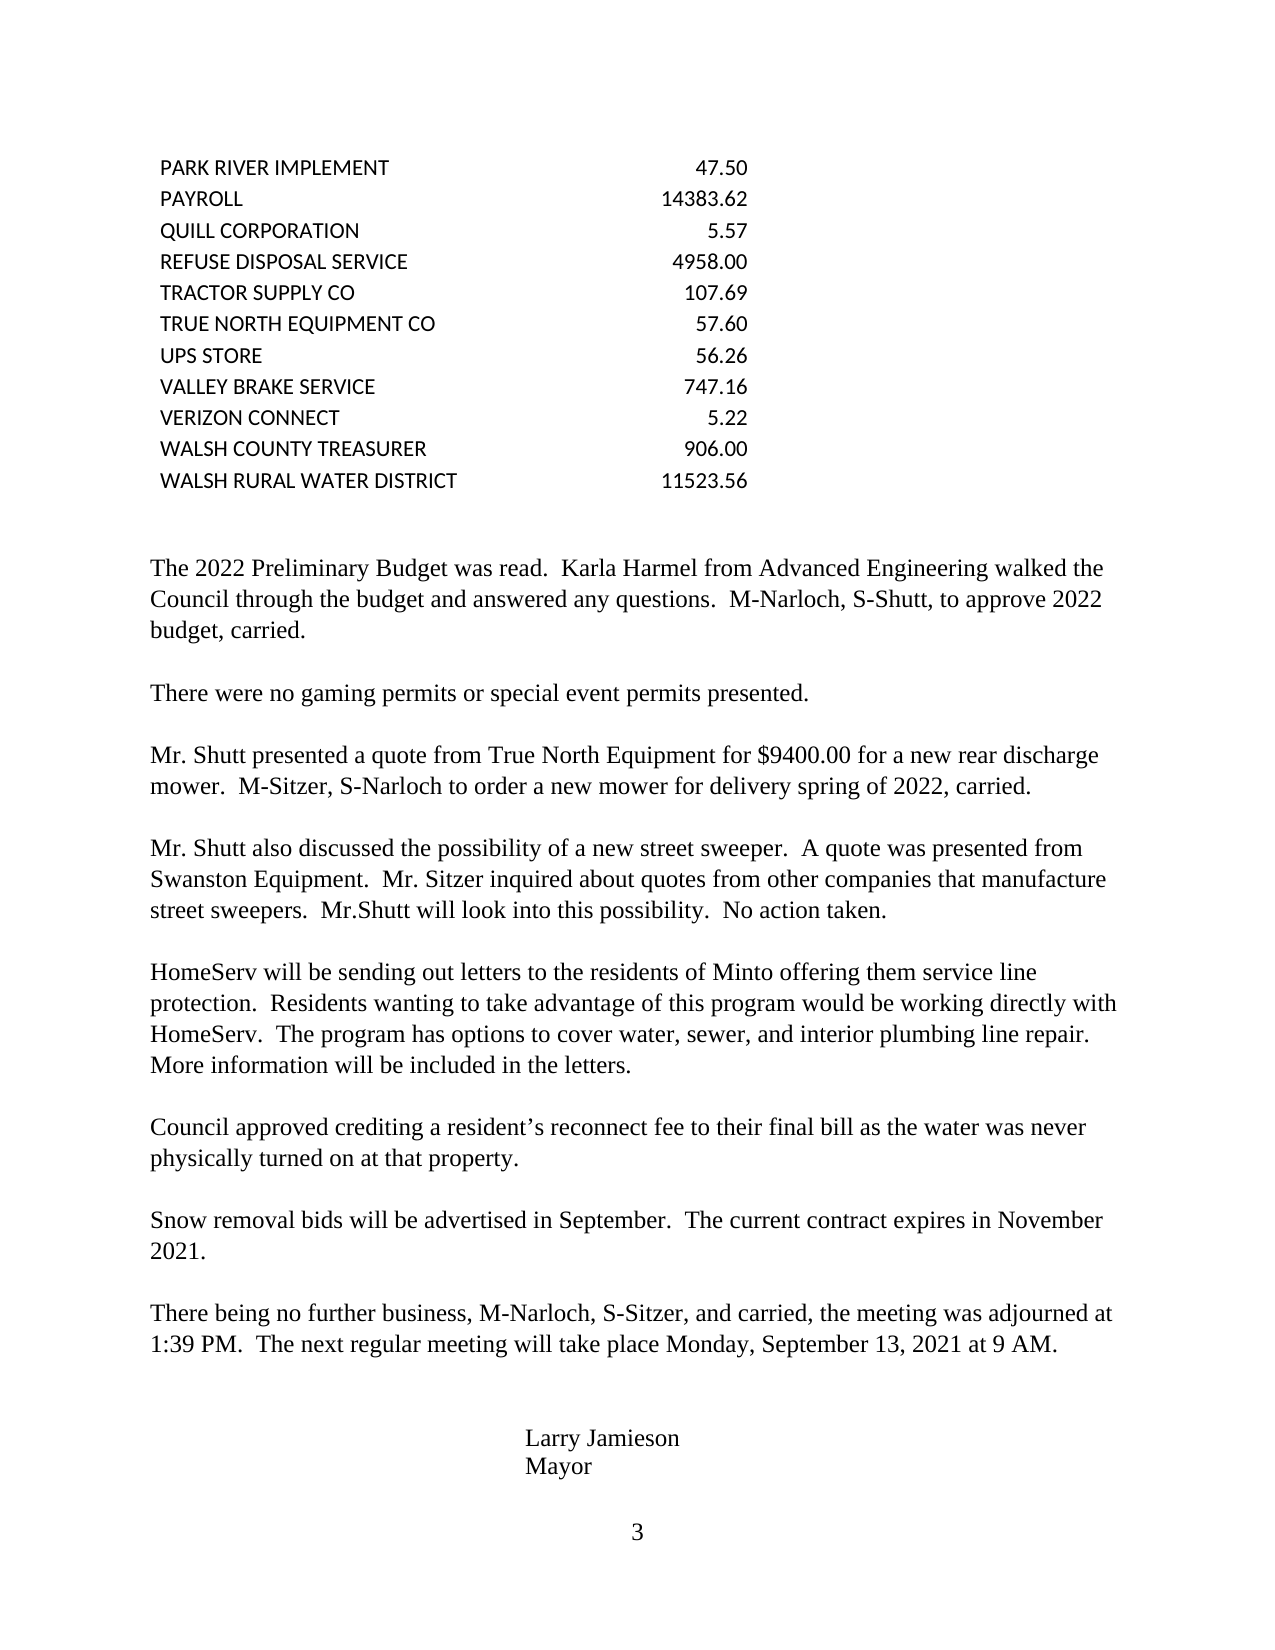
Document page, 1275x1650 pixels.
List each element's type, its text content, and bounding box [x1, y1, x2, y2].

table_cell REFUSE DISPOSAL SERVICE [149, 244, 492, 275]
table_cell 5.57 [492, 213, 759, 244]
table_cell 47.50 [492, 150, 759, 181]
table_cell 906.00 [492, 431, 759, 462]
table_cell PARK RIVER IMPLEMENT [149, 150, 492, 181]
table_cell QUILL CORPORATION [149, 213, 492, 244]
table_cell 57.60 [492, 306, 759, 337]
table_cell WALSH COUNTY TREASURER [149, 431, 492, 462]
table_cell 5.22 [492, 400, 759, 431]
text Mr. Shutt presented a quote from True North Equipment for $9400.00 for a new rear discharge mower. M-Sitzer, S-Narloch to order a new mower for delivery spring of 2022, carried. [150, 740, 1125, 799]
text There were no gaming permits or special event permits presented. [150, 678, 1125, 706]
table_cell 11523.56 [492, 463, 759, 494]
table_cell UPS STORE [149, 338, 492, 369]
table_cell TRUE NORTH EQUIPMENT CO [149, 306, 492, 337]
text HomeServ will be sending out letters to the residents of Minto offering them service line protection. Residents wanting to take advantage of this program would be working directly with HomeServ. The program has options to cover water, sewer, and interior plumbing line repair. More information will be included in the letters. [150, 957, 1125, 1079]
table_cell 56.26 [492, 338, 759, 369]
table_cell VERIZON CONNECT [149, 400, 492, 431]
text There being no further business, M-Narloch, S-Sitzer, and carried, the meeting was adjourned at 1:39 PM. The next regular meeting will take place Monday, September 13, 2021 at 9 AM. [150, 1298, 1125, 1389]
text Mayor [150, 1451, 1125, 1480]
table_cell WALSH RURAL WATER DISTRICT [149, 463, 492, 494]
table_cell TRACTOR SUPPLY CO [149, 275, 492, 306]
table_cell VALLEY BRAKE SERVICE [149, 369, 492, 400]
text Larry Jamieson [450, 1423, 1125, 1451]
text Council approved crediting a resident’s reconnect fee to their final bill as the water was never physically turned on at that property. [150, 1112, 1125, 1172]
text Mr. Shutt also discussed the possibility of a new street sweeper. A quote was presented from Swanston Equipment. Mr. Sitzer inquired about quotes from other companies that manufacture street sweepers. Mr.Shutt will look into this possibility. No action taken. [150, 833, 1125, 924]
table_cell 107.69 [492, 275, 759, 306]
table_cell 14383.62 [492, 181, 759, 212]
text The 2022 Preliminary Budget was read. Karla Harmel from Advanced Engineering walked the Council through the budget and answered any questions. M-Narloch, S-Shutt, to approve 2022 budget, carried. [150, 553, 1125, 644]
table_cell PAYROLL [149, 181, 492, 212]
table_cell 4958.00 [492, 244, 759, 275]
text Snow removal bids will be advertised in September. The current contract expires in November 2021. [150, 1205, 1125, 1265]
table_cell 747.16 [492, 369, 759, 400]
